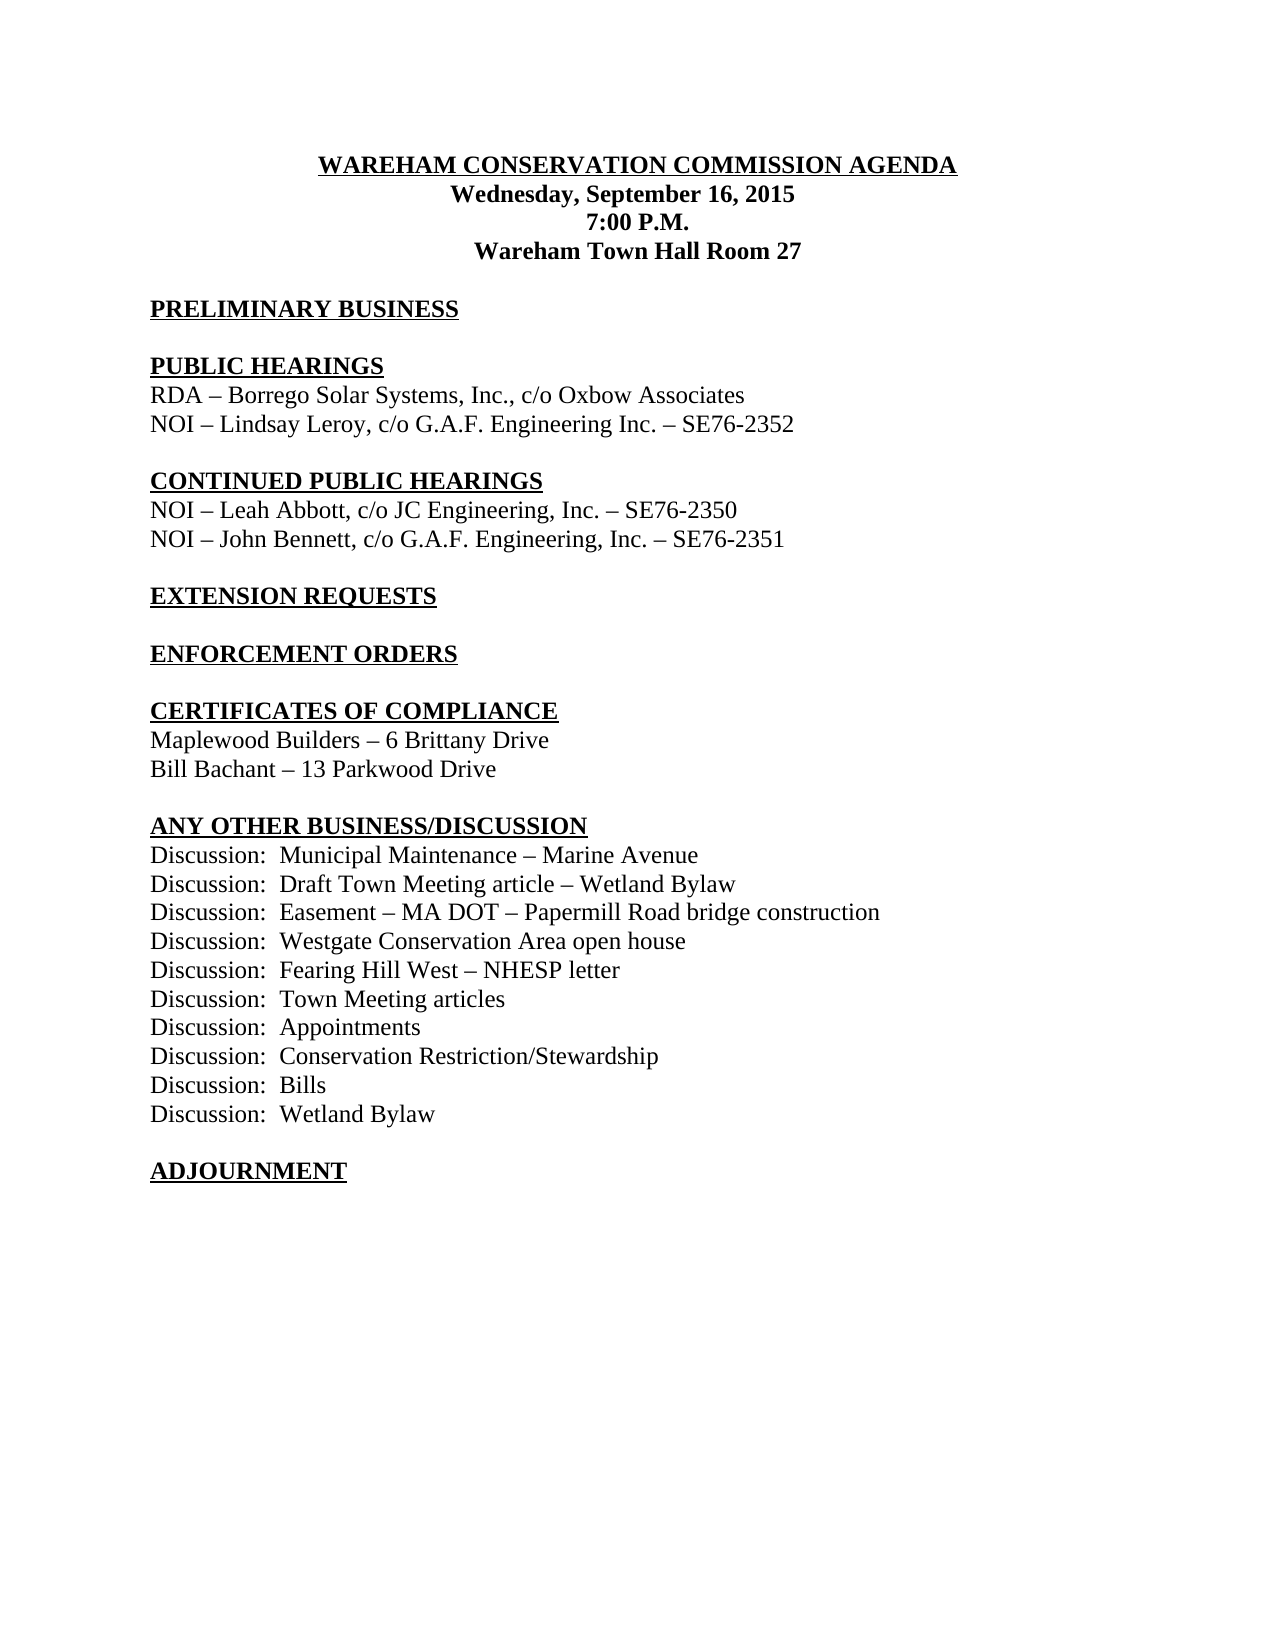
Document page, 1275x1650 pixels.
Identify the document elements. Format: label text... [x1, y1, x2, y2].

text Discussion: Conservation Restriction/Stewardship [150, 1041, 1125, 1070]
text PUBLIC HEARINGS [150, 351, 1125, 380]
text Discussion: Wetland Bylaw [150, 1099, 1125, 1127]
text Wednesday, September 16, 2015 [375, 179, 1125, 207]
text Discussion: Draft Town Meeting article – Wetland Bylaw [150, 869, 1125, 897]
text RDA – Borrego Solar Systems, Inc., c/o Oxbow Associates [150, 380, 1125, 409]
text Discussion: Easement – MA DOT – Papermill Road bridge construction [150, 897, 1125, 926]
text Discussion: Bills [150, 1070, 1125, 1099]
text Discussion: Town Meeting articles [150, 984, 1125, 1012]
text Bill Bachant – 13 Parkwood Drive [150, 754, 1125, 782]
text ANY OTHER BUSINESS/DISCUSSION [150, 811, 1125, 840]
text Discussion: Fearing Hill West – NHESP letter [150, 955, 1125, 984]
text CONTINUED PUBLIC HEARINGS [150, 466, 1125, 495]
text EXTENSION REQUESTS [150, 581, 1125, 610]
text NOI – Lindsay Leroy, c/o G.A.F. Engineering Inc. – SE76-2352 [150, 409, 1125, 437]
text PRELIMINARY BUSINESS [150, 294, 1125, 322]
text Discussion: Municipal Maintenance – Marine Avenue [150, 840, 1125, 869]
text CONSERVATION COMMISSION AGENDA [150, 150, 1125, 179]
text Discussion: Westgate Conservation Area open house [150, 926, 1125, 955]
text CERTIFICATES OF COMPLIANCE [150, 696, 1125, 725]
text Discussion: Appointments [150, 1012, 1125, 1041]
text NOI – Leah Abbott, c/o JC Engineering, Inc. – SE76-2350 [150, 495, 1125, 524]
text Maplewood Builders – 6 Brittany Drive [150, 725, 1125, 754]
text ADJOURNMENT [150, 1156, 1125, 1185]
text Wareham Town Hall Room 27 [150, 236, 1125, 265]
text NOI – John Bennett, c/o G.A.F. Engineering, Inc. – SE76-2351 [150, 524, 1125, 552]
text ENFORCEMENT ORDERS [150, 639, 1125, 667]
